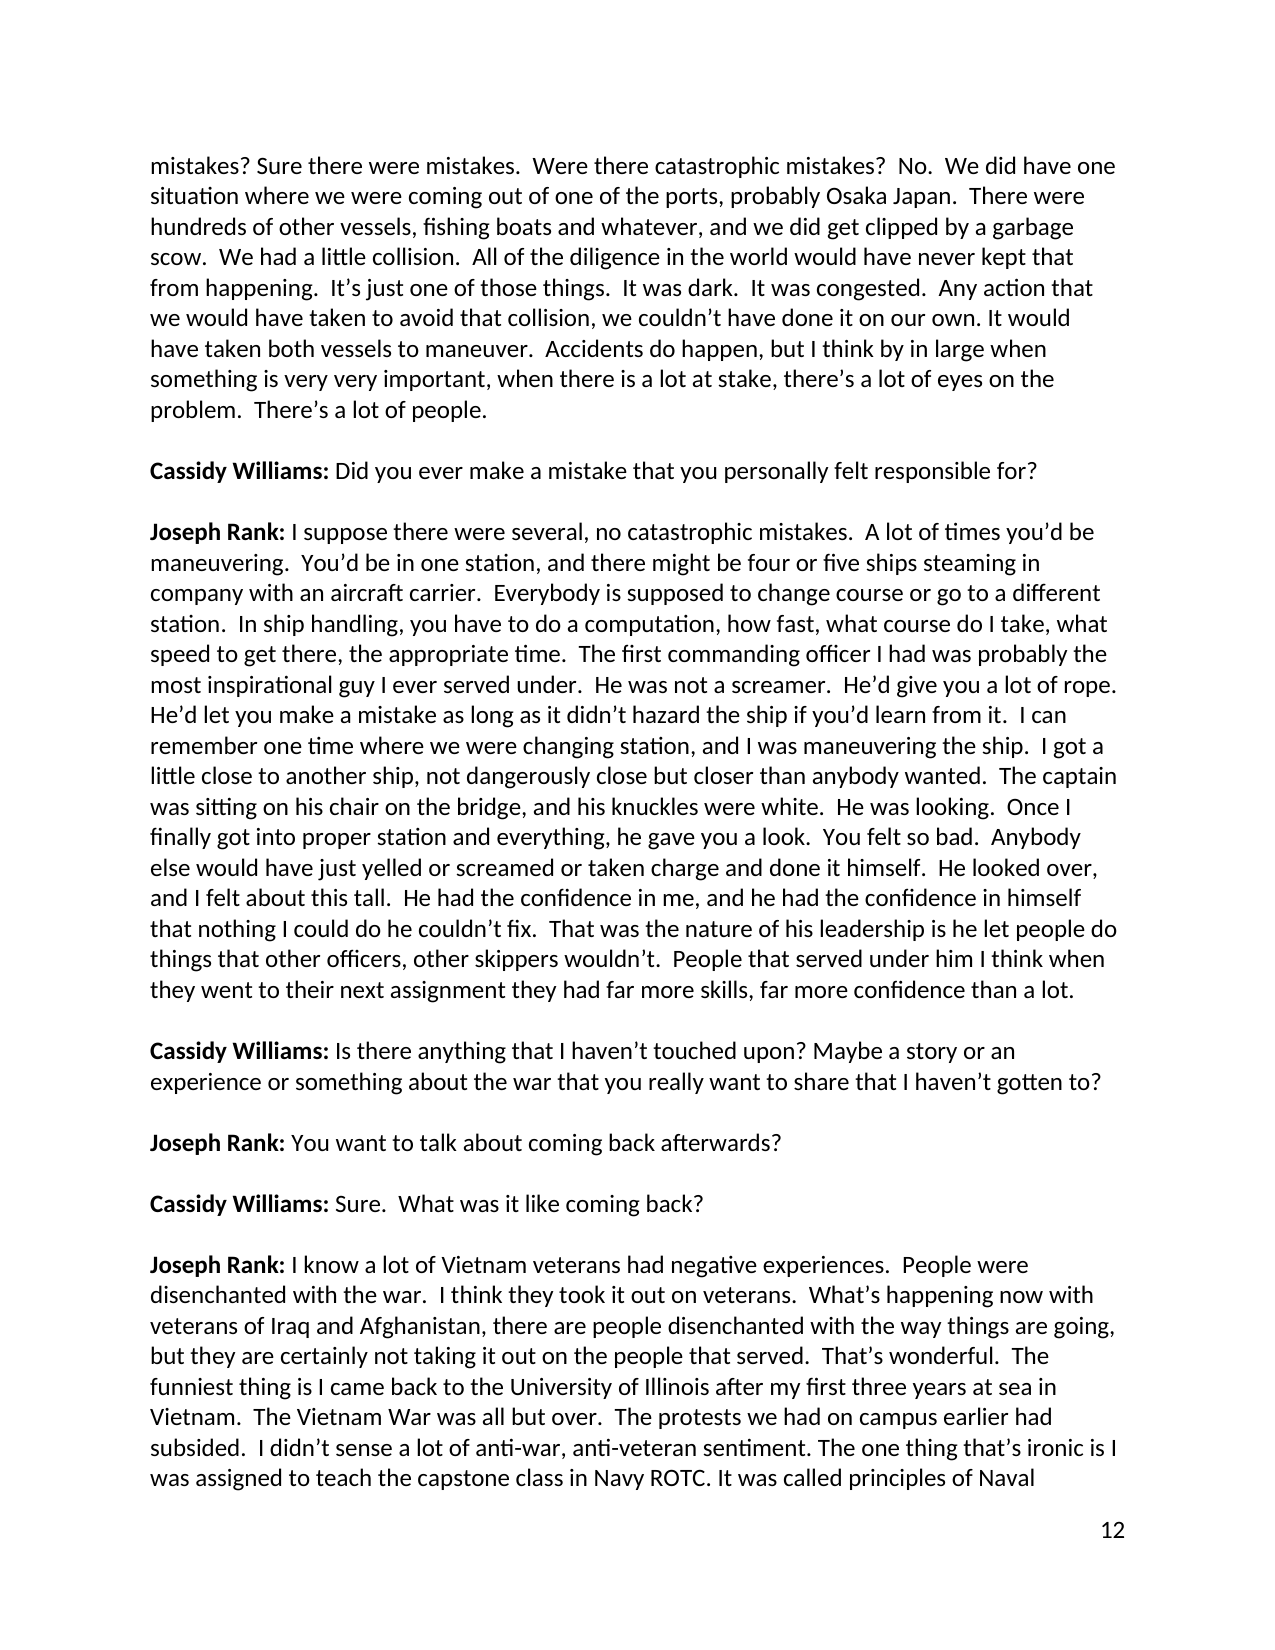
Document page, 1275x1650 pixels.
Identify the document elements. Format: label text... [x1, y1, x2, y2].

text Joseph Rank: You want to talk about coming back afterwards? [150, 1127, 1125, 1157]
text Cassidy Williams: Sure. What was it like coming back? [150, 1188, 1125, 1218]
text Joseph Rank: I suppose there were several, no catastrophic mistakes. A lot of times you’d be maneuvering. You’d be in one station, and there might be four or five ships steaming in company with an aircraft carrier. Everybody is supposed to change course or go to a different station. In ship handling, you have to do a computation, how fast, what course do I take, what speed to get there, the appropriate time. The first commanding officer I had was probably the most inspirational guy I ever served under. He was not a screamer. He’d give you a lot of rope. He’d let you make a mistake as long as it didn’t hazard the ship if you’d learn from it. I can remember one time where we were changing station, and I was maneuvering the ship. I got a little close to another ship, not dangerously close but closer than anybody wanted. The captain was sitting on his chair on the bridge, and his knuckles were white. He was looking. Once I finally got into proper station and everything, he gave you a look. You felt so bad. Anybody else would have just yelled or screamed or taken charge and done it himself. He looked over, and I felt about this tall. He had the confidence in me, and he had the confidence in himself that nothing I could do he couldn’t fix. That was the nature of his leadership is he let people do things that other officers, other skippers wouldn’t. People that served under him I think when they went to their next assignment they had far more skills, far more confidence than a lot. [150, 516, 1125, 1004]
text Cassidy Williams: Did you ever make a mistake that you personally felt responsible for? [150, 455, 1125, 486]
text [150, 1249, 1125, 1493]
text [150, 150, 1125, 425]
text Cassidy Williams: Is there anything that I haven’t touched upon? Maybe a story or an experience or something about the war that you really want to share that I haven’t gotten to? [150, 1035, 1125, 1096]
